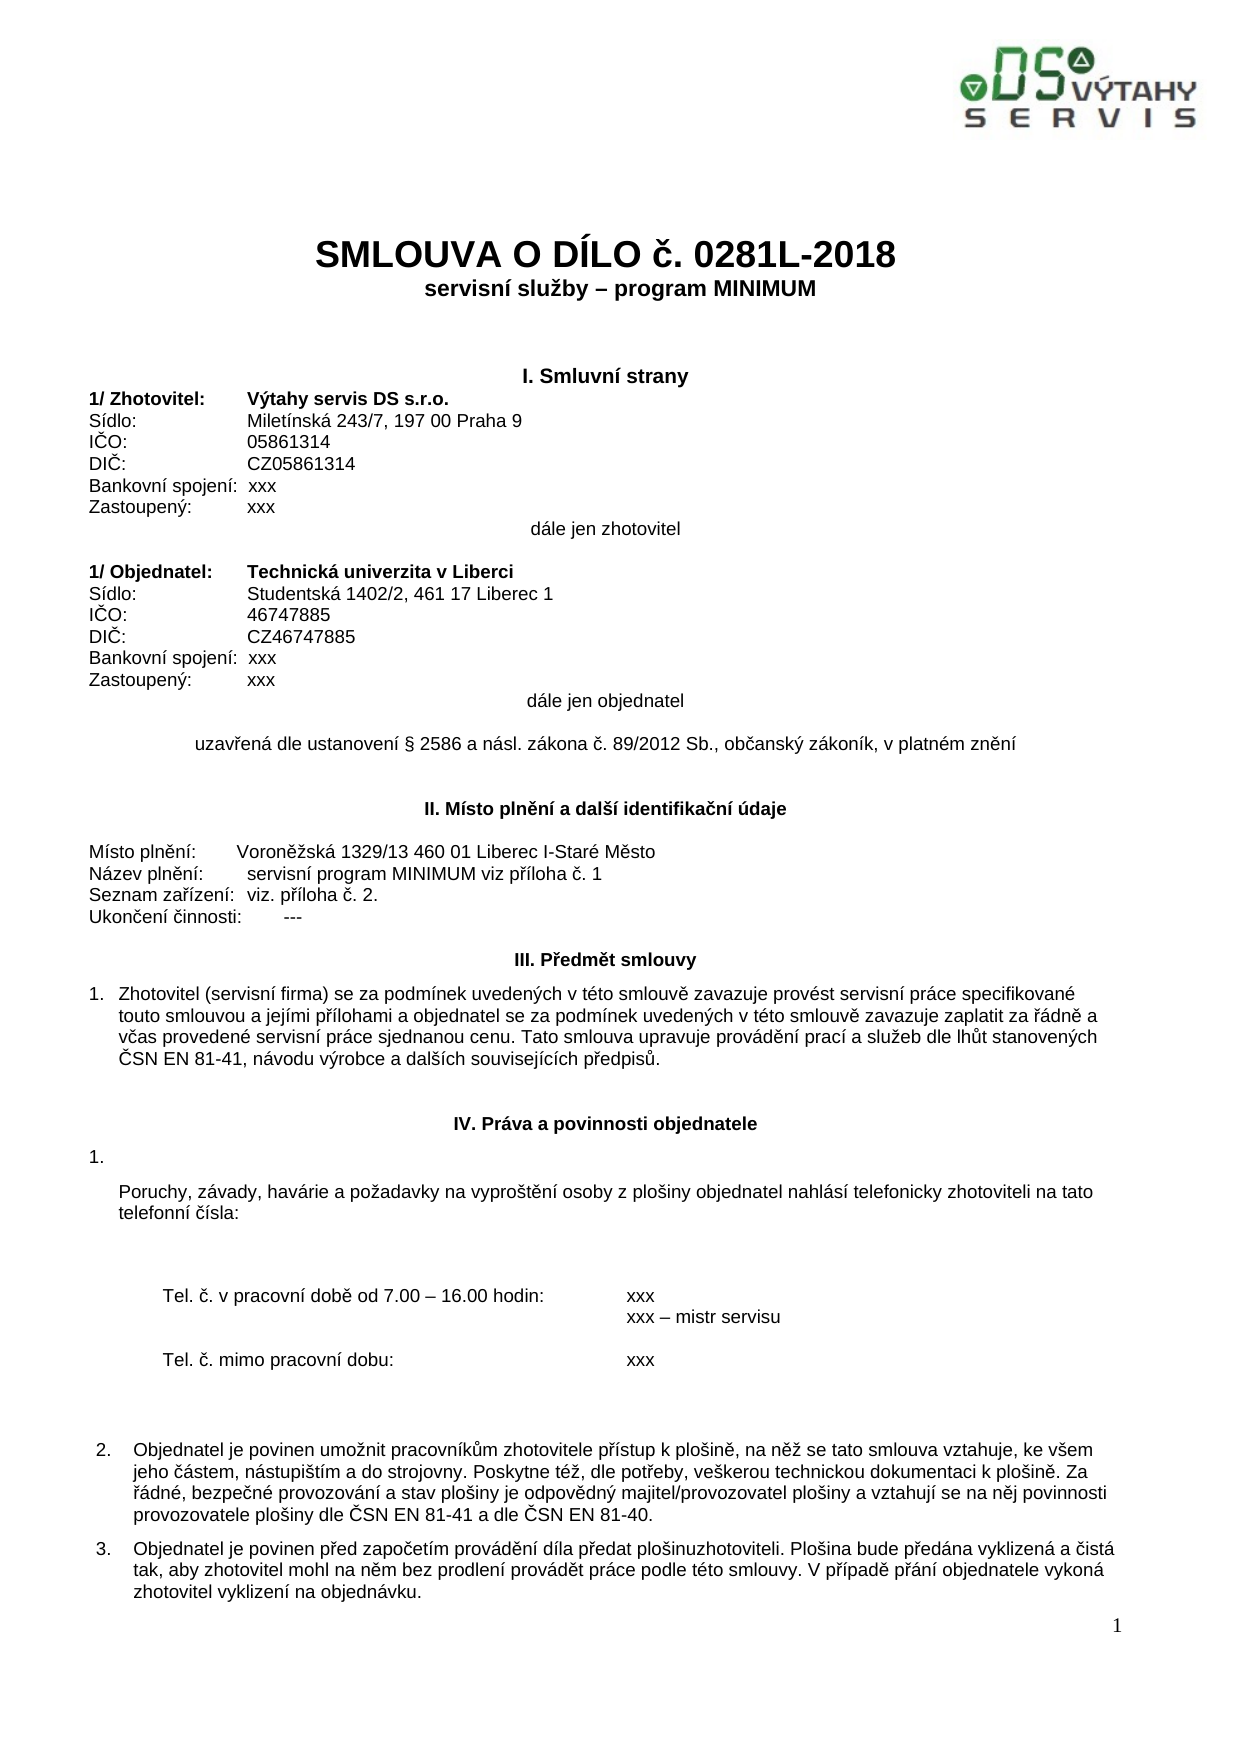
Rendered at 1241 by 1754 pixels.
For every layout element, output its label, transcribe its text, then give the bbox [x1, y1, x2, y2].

text dále jen zhotovitel [89, 518, 1122, 539]
text Ukončení činnosti: --- [89, 906, 1122, 927]
text I. Smluvní strany [89, 364, 1122, 388]
text II. Místo plnění a další identifikační údaje [89, 798, 1122, 819]
text IČO: 05861314 [89, 431, 1122, 453]
text dále jen objednatel [89, 690, 1122, 712]
text Sídlo: Miletínská 243/7, 197 00 Praha 9 [89, 410, 1122, 431]
text Místo plnění: Voroněžská 1329/13 460 01 Liberec I-Staré Město [89, 841, 1122, 863]
text Bankovní spojení: xxx [89, 474, 1122, 496]
text IV. Práva a povinnosti objednatele [89, 1112, 1122, 1134]
text IČO: 46747885 [89, 604, 1122, 625]
text Bankovní spojení: xxx [89, 647, 1122, 668]
list Zhotovitel (servisní firma) se za podmínek uvedených v této smlouvě zavazuje provést servisní práce specifikované touto smlouvou a jejími přílohami a objednatel se za podmínek uvedených v této smlouvě zavazuje zaplatit za řádně a včas provedené servisní práce sjednanou cenu. Tato smlouva upravuje provádění prací a služeb dle lhůt stanovených ČSN EN 81-41, návodu výrobce a dalších souvisejících předpisů. [89, 983, 1122, 1069]
text 1/ Zhotovitel: Výtahy servis DS s.r.o. [89, 388, 1122, 410]
text Sídlo: Studentská 1402/2, 461 17 Liberec 1 [89, 582, 1122, 604]
list Objednatel je povinen před započetím provádění díla předat plošinuzhotoviteli. Plošina bude předána vyklizená a čistá tak, aby zhotovitel mohl na něm bez prodlení provádět práce podle této smlouvy. V případě přání objednatele vykoná zhotovitel vyklizení na objednávku. [96, 1538, 1122, 1602]
text DIČ: CZ46747885 [89, 625, 1122, 647]
text xxx – mistr servisu [162, 1306, 1122, 1328]
text Seznam zařízení: viz. příloha č. 2. [89, 884, 1122, 906]
text uzavřená dle ustanovení § 2586 a násl. zákona č. 89/2012 Sb., občanský zákoník, v platném znění [89, 733, 1122, 755]
text DIČ: CZ05861314 [89, 453, 1122, 474]
text III. Předmět smlouvy [89, 949, 1122, 970]
text Poruchy, závady, havárie a požadavky na vyproštění osoby z plošiny objednatel nahlásí telefonicky zhotoviteli na tato telefonní čísla: [118, 1180, 1122, 1223]
list Objednatel je povinen umožnit pracovníkům zhotovitele přístup k plošině, na něž se tato smlouva vztahuje, ke všem jeho částem, nástupištím a do strojovny. Poskytne též, dle potřeby, veškerou technickou dokumentaci k plošině. Za řádné, bezpečné provozování a stav plošiny je odpovědný majitel/provozovatel plošiny a vztahují se na něj povinnosti provozovatele plošiny dle ČSN EN 81-41 a dle ČSN EN 81-40. [96, 1439, 1122, 1525]
text 1/ Objednatel: Technická univerzita v Liberci [89, 561, 1122, 582]
text SMLOUVA O DÍLO č. 0281L-2018 servisní služby – program MINIMUM [89, 232, 1122, 302]
text Název plnění: servisní program MINIMUM viz příloha č. 1 [89, 863, 1122, 884]
text Zastoupený: xxx [89, 496, 1122, 518]
text Zastoupený: xxx [89, 668, 1122, 690]
text Tel. č. mimo pracovní dobu: xxx [162, 1349, 1122, 1371]
text Tel. č. v pracovní době od 7.00 – 16.00 hodin: xxx [162, 1284, 1122, 1306]
picture [952, 39, 1207, 140]
